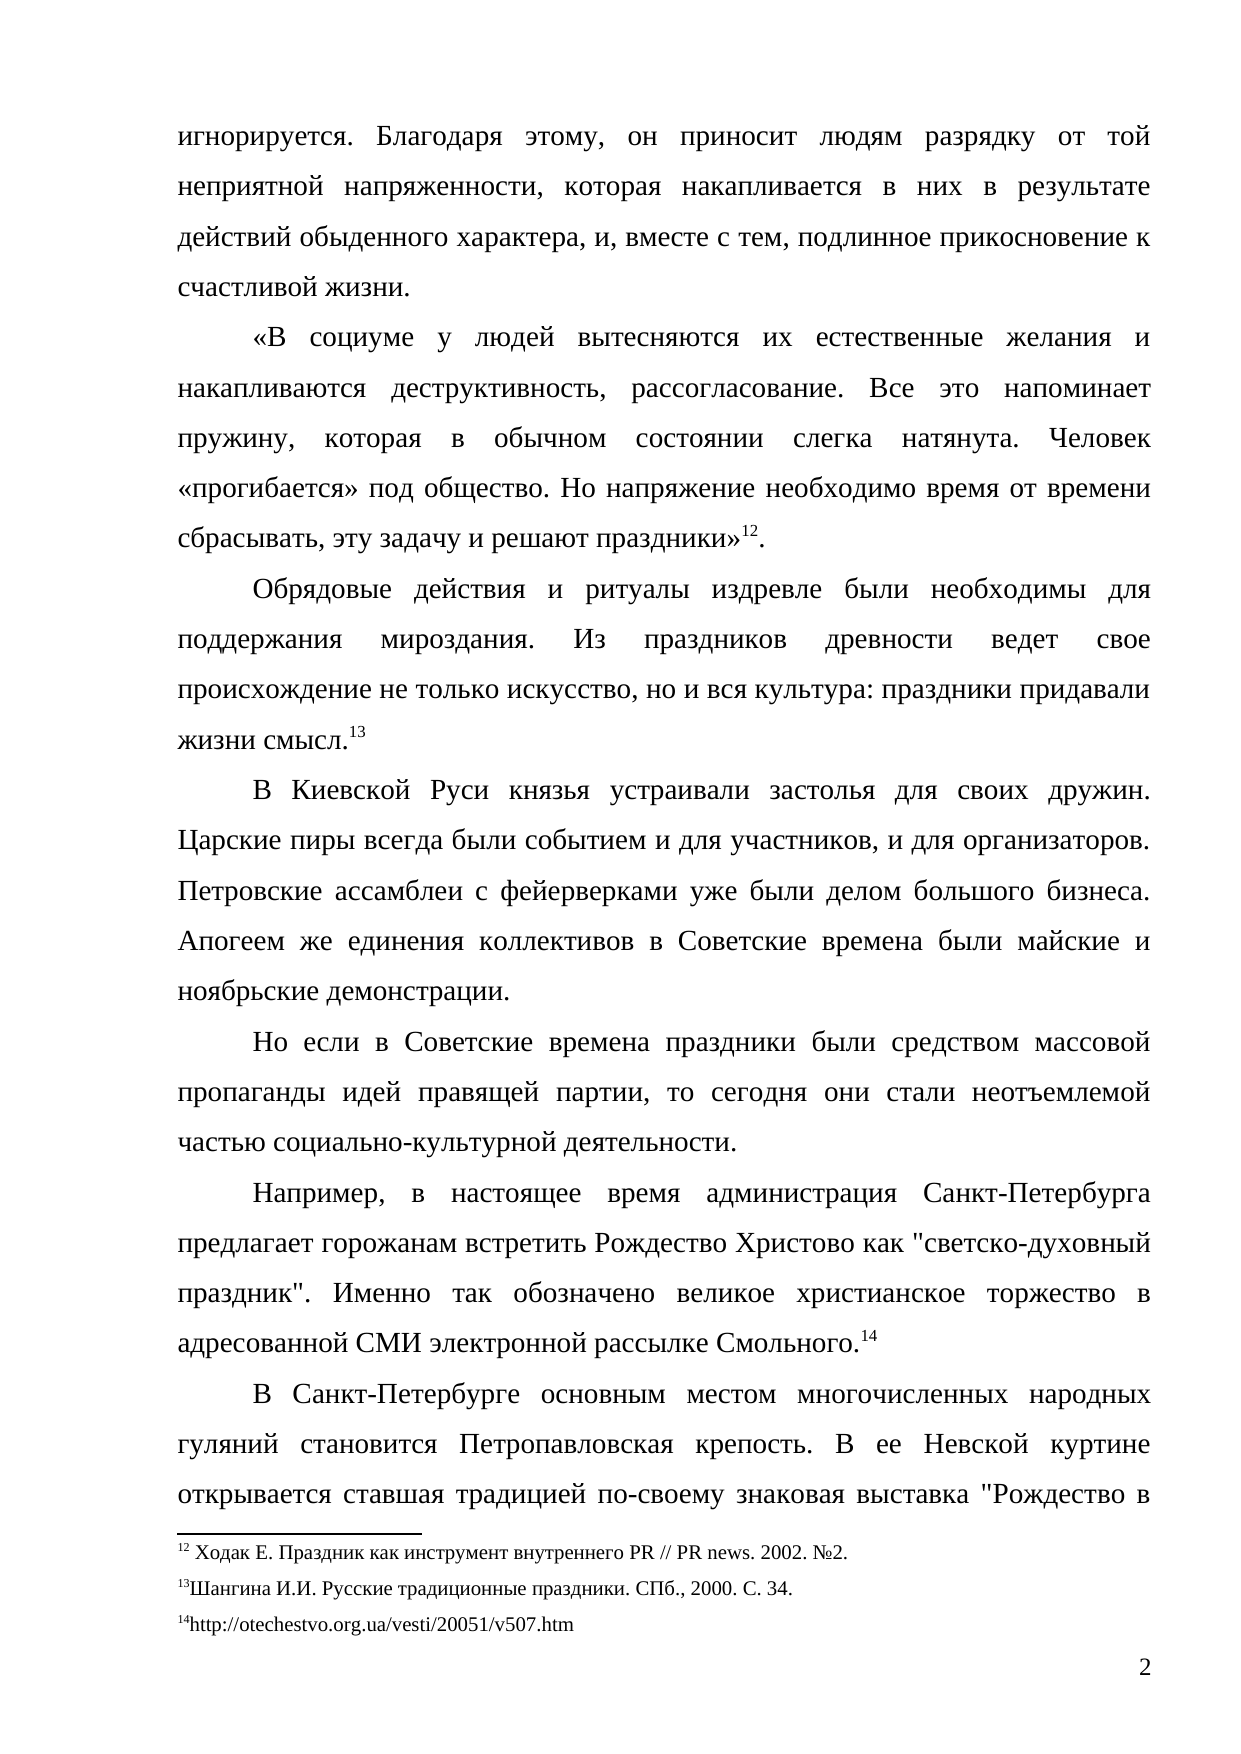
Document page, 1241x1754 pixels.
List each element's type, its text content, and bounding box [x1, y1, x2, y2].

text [177, 118, 1152, 303]
text «В социуме у людей вытесняются их естественные желания и накапливаются деструктивность, рассогласование. Все это напоминает пружину, которая в обычном состоянии слегка натянута. Человек «прогибается» под общество. Но напряжение необходимо время от времени сбрасывать, эту задачу и решают праздники». [177, 319, 1152, 554]
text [177, 1376, 1152, 1510]
text Например, в настоящее время администрация Санкт-Петербурга предлагает горожанам встретить Рождество Христово как "светско-духовный праздник". Именно так обозначено великое христианское торжество в адресованной СМИ электронной рассылке Смольного. [177, 1175, 1152, 1359]
text В Киевской Руси князья устраивали застолья для своих дружин. Царские пиры всегда были событием и для участников, и для организаторов. Петровские ассамблеи с фейерверками уже были делом большого бизнеса. Апогеем же единения коллективов в Советские времена были майские и ноябрьские демонстрации. [177, 772, 1152, 1007]
text Но если в Советские времена праздники были средством массовой пропаганды идей правящей партии, то сегодня они стали неотъемлемой частью социально-культурной деятельности. [177, 1024, 1152, 1158]
text Обрядовые действия и ритуалы издревле были необходимы для поддержания мироздания. Из праздников древности ведет свое происхождение не только искусство, но и вся культура: праздники придавали жизни смысл. [177, 571, 1152, 755]
